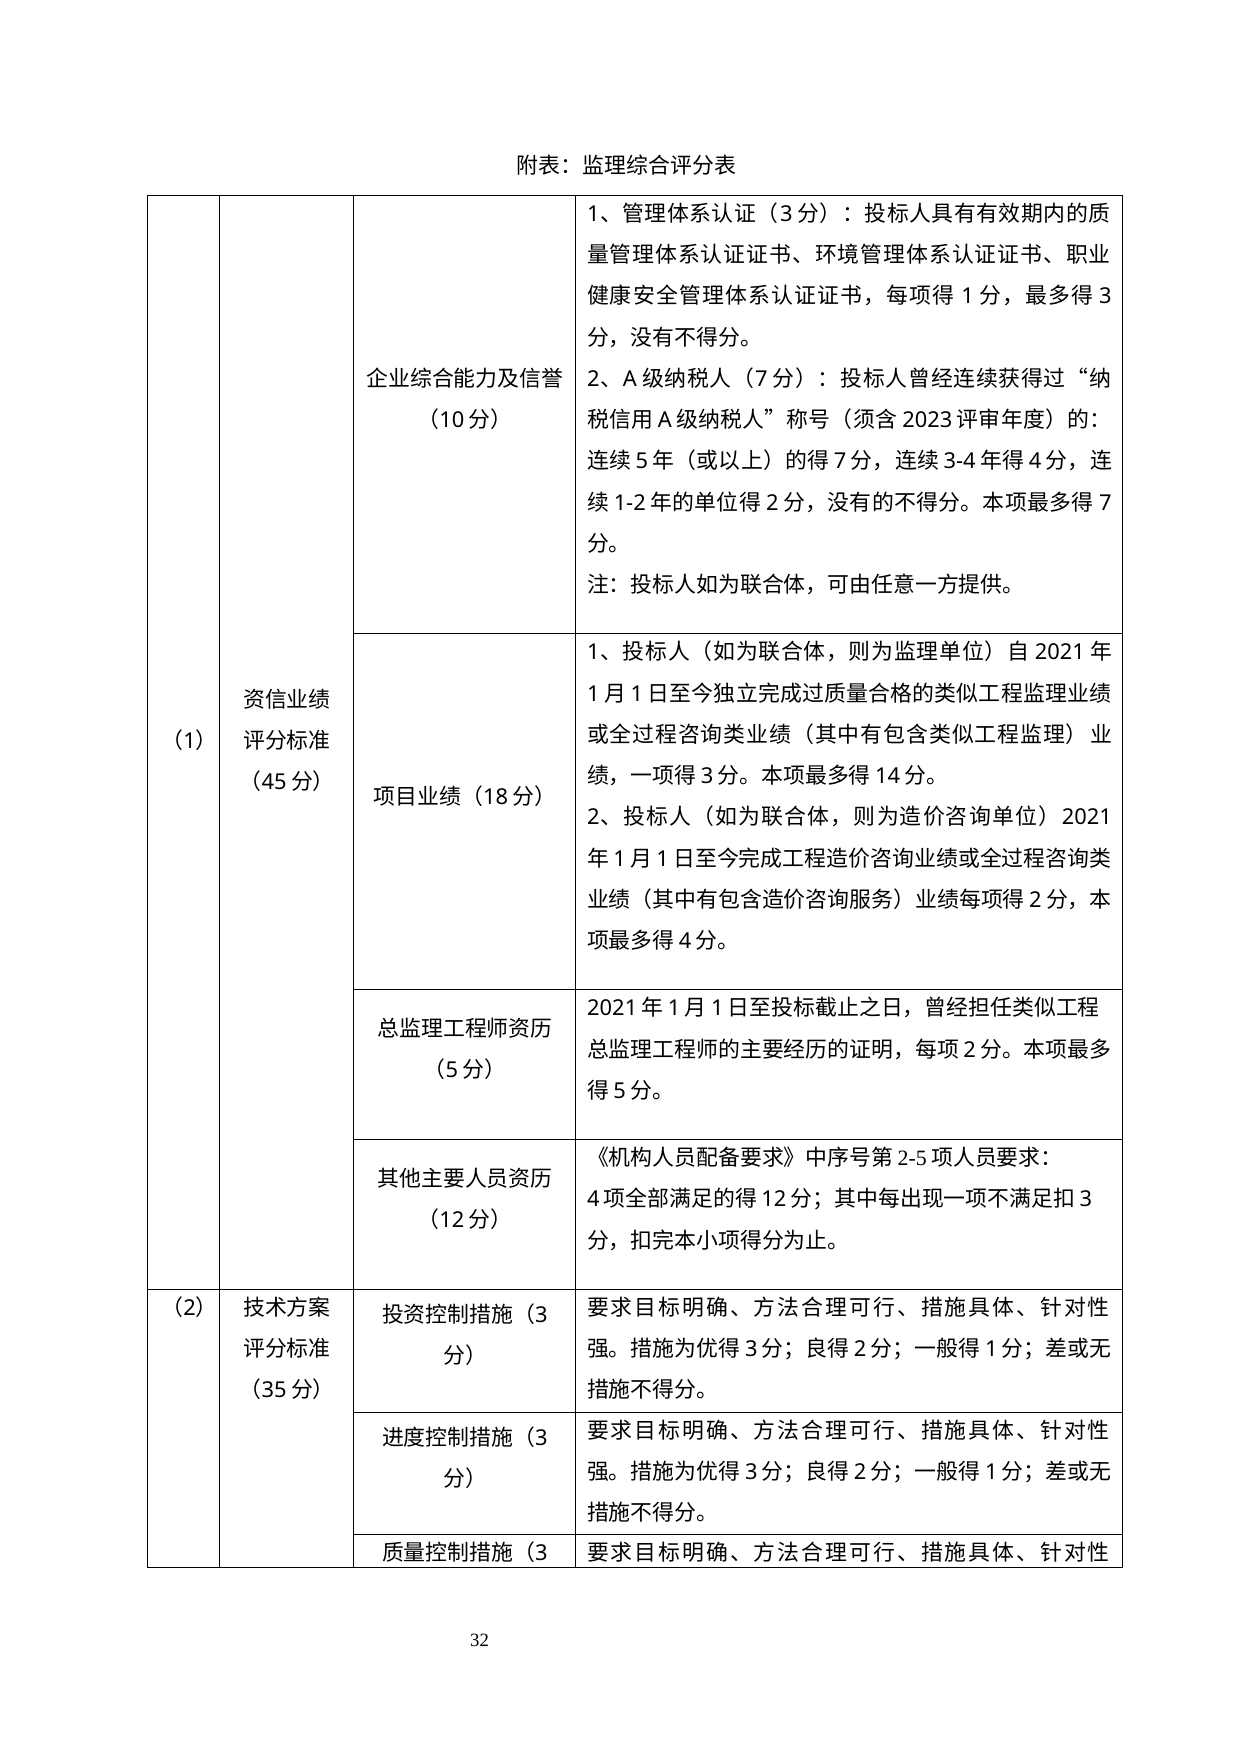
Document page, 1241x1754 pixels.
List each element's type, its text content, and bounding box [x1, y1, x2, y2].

table_cell 投资控制措施（3分） [354, 1290, 575, 1412]
table_cell 项目业绩（18分） [354, 634, 575, 989]
text 附表：监理综合评分表 [158, 148, 1095, 179]
table_header 1、管理体系认证（3分）：投标人具有有效期内的质量管理体系认证证书、环境管理体系认证证书、职业健康安全管理体系认证证书，每项得1分，最多得3分，没有不得分。 2、A级纳税人（7分）：投标人曾经连续获得过“纳税信用A级纳税人”称号（须含2023评审年度）的：连续5年（或以上）的得7分，连续3-4年得4分，连续1-2年的单位得2分，没有的不得分。本项最多得7分。 注：投标人如为联合体，可由任意一方提供。 [576, 196, 1122, 633]
table_cell （2） [148, 1290, 219, 1567]
table_cell 进度控制措施（3分） [354, 1413, 575, 1534]
table_header 资信业绩 评分标准 （45分） [220, 196, 353, 1289]
table_cell 《机构人员配备要求》中序号第2-5项人员要求： 4项全部满足的得12分；其中每出现一项不满足扣3分，扣完本小项得分为止。 [576, 1140, 1122, 1289]
table_cell 其他主要人员资历 （12分） [354, 1140, 575, 1289]
table_cell 技术方案 评分标准 （35分） [220, 1290, 353, 1567]
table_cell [576, 1290, 1122, 1412]
table_cell 质量控制措施（3分） [354, 1535, 575, 1567]
table_header （1） [148, 196, 219, 1289]
table_cell 2021年1月1日至投标截止之日，曾经担任类似工程总监理工程师的主要经历的证明，每项2分。本项最多得5分。 [576, 990, 1122, 1139]
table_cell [576, 1535, 1122, 1567]
table_cell 总监理工程师资历（5分） [354, 990, 575, 1139]
table_header 企业综合能力及信誉（10分） [354, 196, 575, 633]
table_cell 1、投标人（如为联合体，则为监理单位）自2021年1月1日至今独立完成过质量合格的类似工程监理业绩或全过程咨询类业绩（其中有包含类似工程监理）业绩，一项得3分。本项最多得14分。 2、投标人（如为联合体，则为造价咨询单位）2021年1月1日至今完成工程造价咨询业绩或全过程咨询类业绩（其中有包含造价咨询服务）业绩每项得2分，本项最多得4分。 [576, 634, 1122, 989]
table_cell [576, 1413, 1122, 1534]
